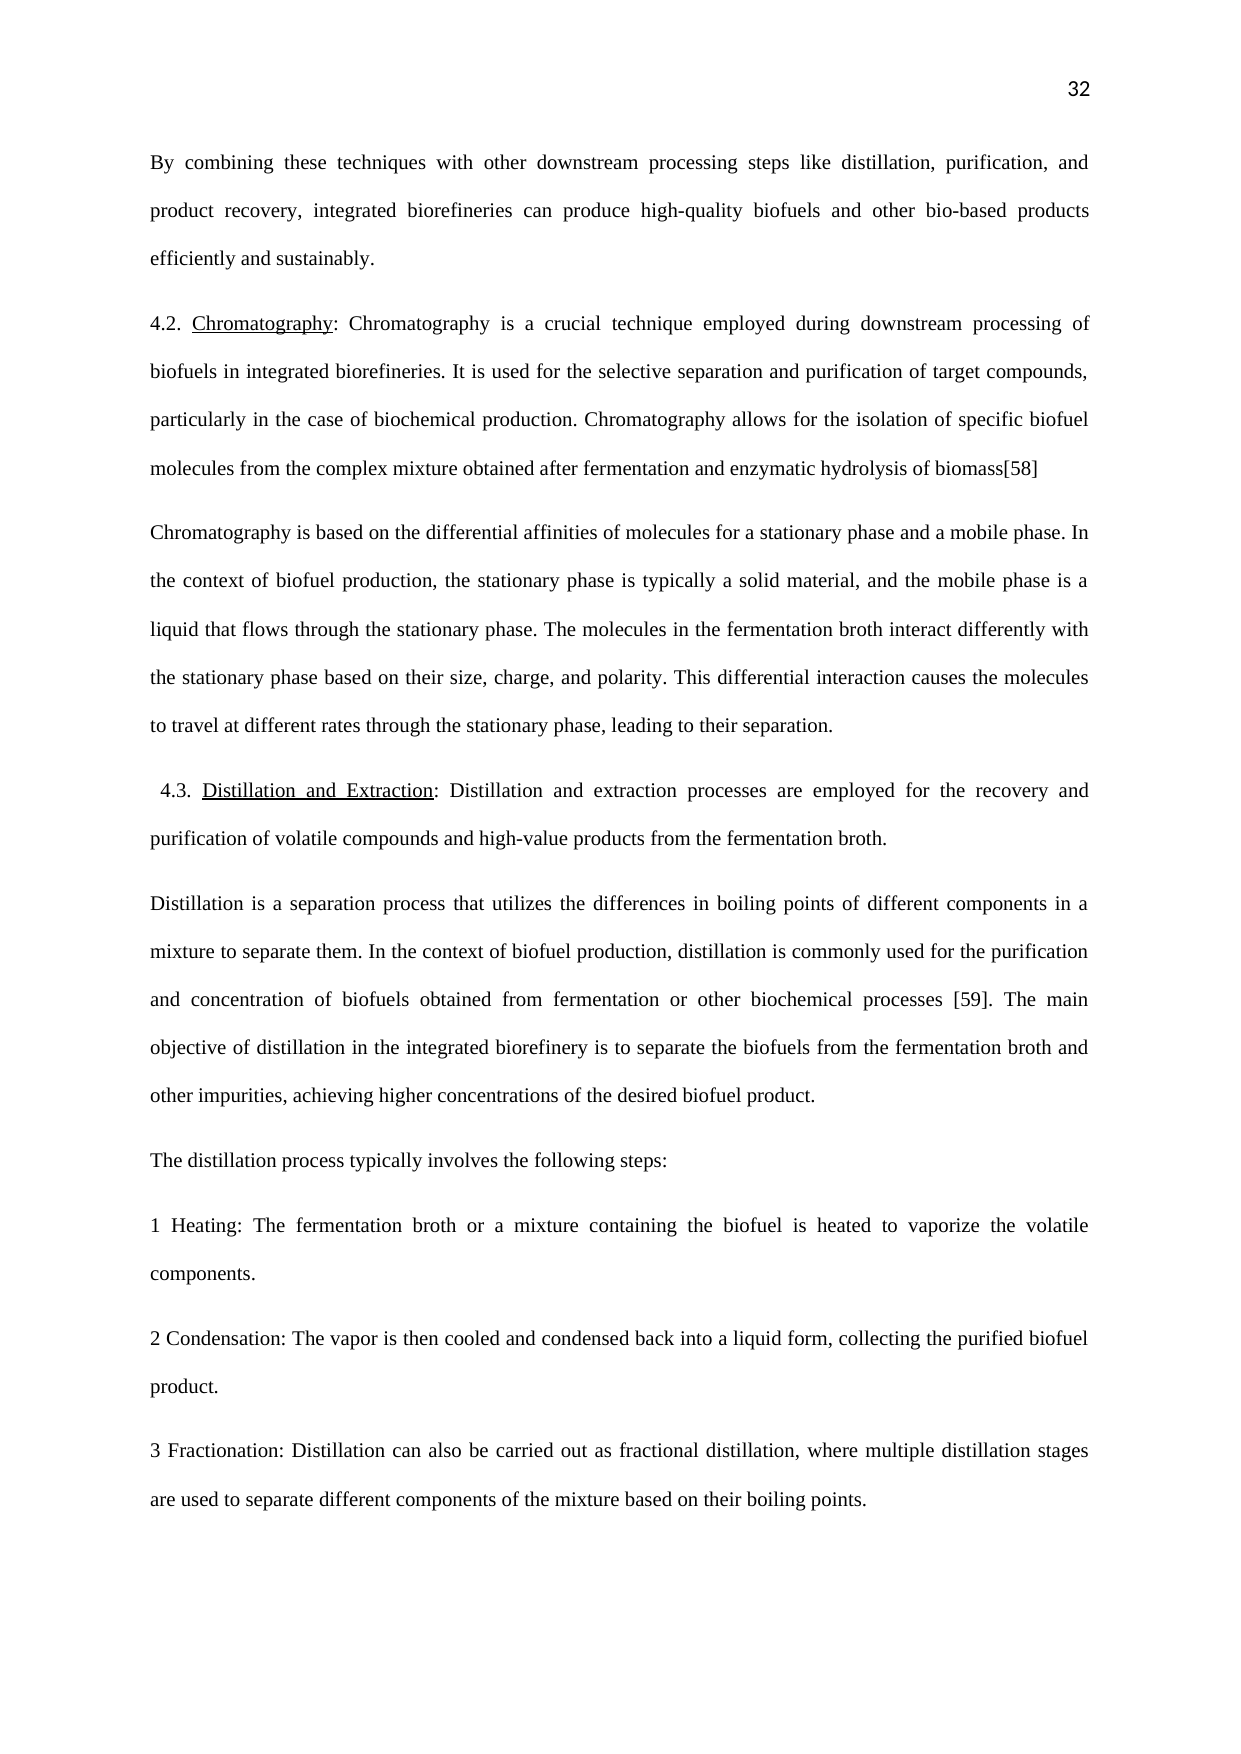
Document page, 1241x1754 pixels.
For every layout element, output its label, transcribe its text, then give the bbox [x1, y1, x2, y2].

text 1 Heating: The fermentation broth or a mixture containing the biofuel is heated to vaporize the volatile components. [150, 1212, 1090, 1285]
text 4.3. Distillation and Extraction: Distillation and extraction processes are employed for the recovery and purification of volatile compounds and high-value products from the fermentation broth. [150, 777, 1090, 850]
text 3 Fractionation: Distillation can also be carried out as fractional distillation, where multiple distillation stages are used to separate different components of the mixture based on their boiling points. [150, 1438, 1090, 1511]
text 2 Condensation: The vapor is then cooled and condensed back into a liquid form, collecting the purified biofuel product. [150, 1325, 1090, 1398]
text The distillation process typically involves the following steps: [150, 1148, 1090, 1172]
text 4.2. Chromatography: Chromatography is a crucial technique employed during downstream processing of biofuels in integrated biorefineries. It is used for the selective separation and purification of target compounds, particularly in the case of biochemical production. Chromatography allows for the isolation of specific biofuel molecules from the complex mixture obtained after fermentation and enzymatic hydrolysis of biomass[58] [150, 311, 1090, 479]
text Chromatography is based on the differential affinities of molecules for a stationary phase and a mobile phase. In the context of biofuel production, the stationary phase is typically a solid material, and the mobile phase is a liquid that flows through the stationary phase. The molecules in the fermentation broth interact differently with the stationary phase based on their size, charge, and polarity. This differential interaction causes the molecules to travel at different rates through the stationary phase, leading to their separation. [150, 520, 1090, 737]
text Distillation is a separation process that utilizes the differences in boiling points of different components in a mixture to separate them. In the context of biofuel production, distillation is commonly used for the purification and concentration of biofuels obtained from fermentation or other biochemical processes [59]. The main objective of distillation in the integrated biorefinery is to separate the biofuels from the fermentation broth and other impurities, achieving higher concentrations of the desired biofuel product. [150, 890, 1090, 1107]
text By combining these techniques with other downstream processing steps like distillation, purification, and product recovery, integrated biorefineries can produce high-quality biofuels and other bio-based products efficiently and sustainably. [150, 150, 1090, 270]
